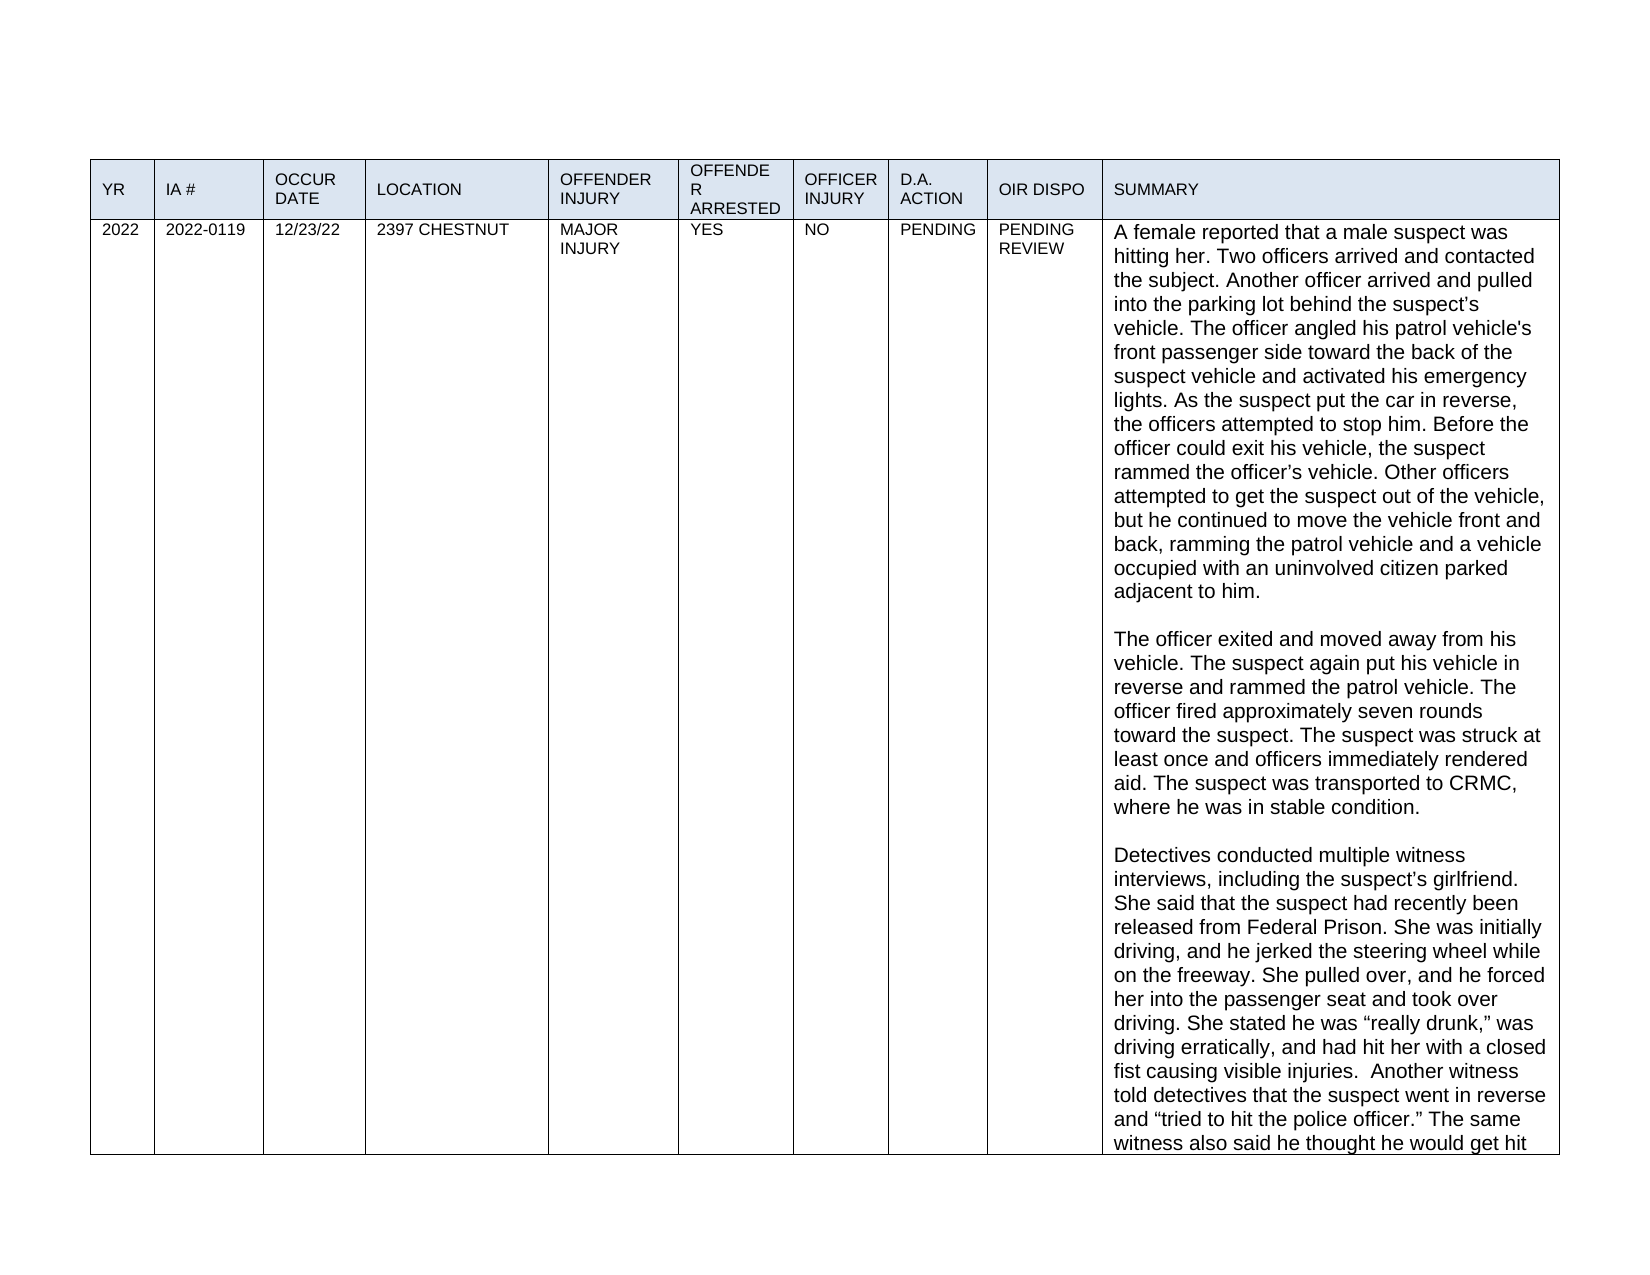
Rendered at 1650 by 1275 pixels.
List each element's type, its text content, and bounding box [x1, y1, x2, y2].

table_cell 2397 CHESTNUT [366, 220, 548, 1154]
table_cell PENDING REVIEW [988, 220, 1102, 1154]
table_cell YES [679, 220, 793, 1154]
table_header OFFENDER INJURY [549, 160, 678, 219]
table_header OFFICER INJURY [794, 160, 888, 219]
table_header LOCATION [366, 160, 548, 219]
table_header YR [91, 160, 154, 219]
table_cell 2022-0119 [155, 220, 263, 1154]
table_cell NO [794, 220, 888, 1154]
table_header IA # [155, 160, 263, 219]
table_cell MAJOR INJURY [549, 220, 678, 1154]
table_cell 2022 [91, 220, 154, 1154]
table_header D.A. ACTION [889, 160, 987, 219]
table_cell 12/23/22 [264, 220, 365, 1154]
table_header OIR DISPO [988, 160, 1102, 219]
table_cell PENDING [889, 220, 987, 1154]
table_header OCCUR DATE [264, 160, 365, 219]
table_header SUMMARY [1103, 160, 1559, 219]
table_header OFFENDER ARRESTED [679, 160, 793, 219]
